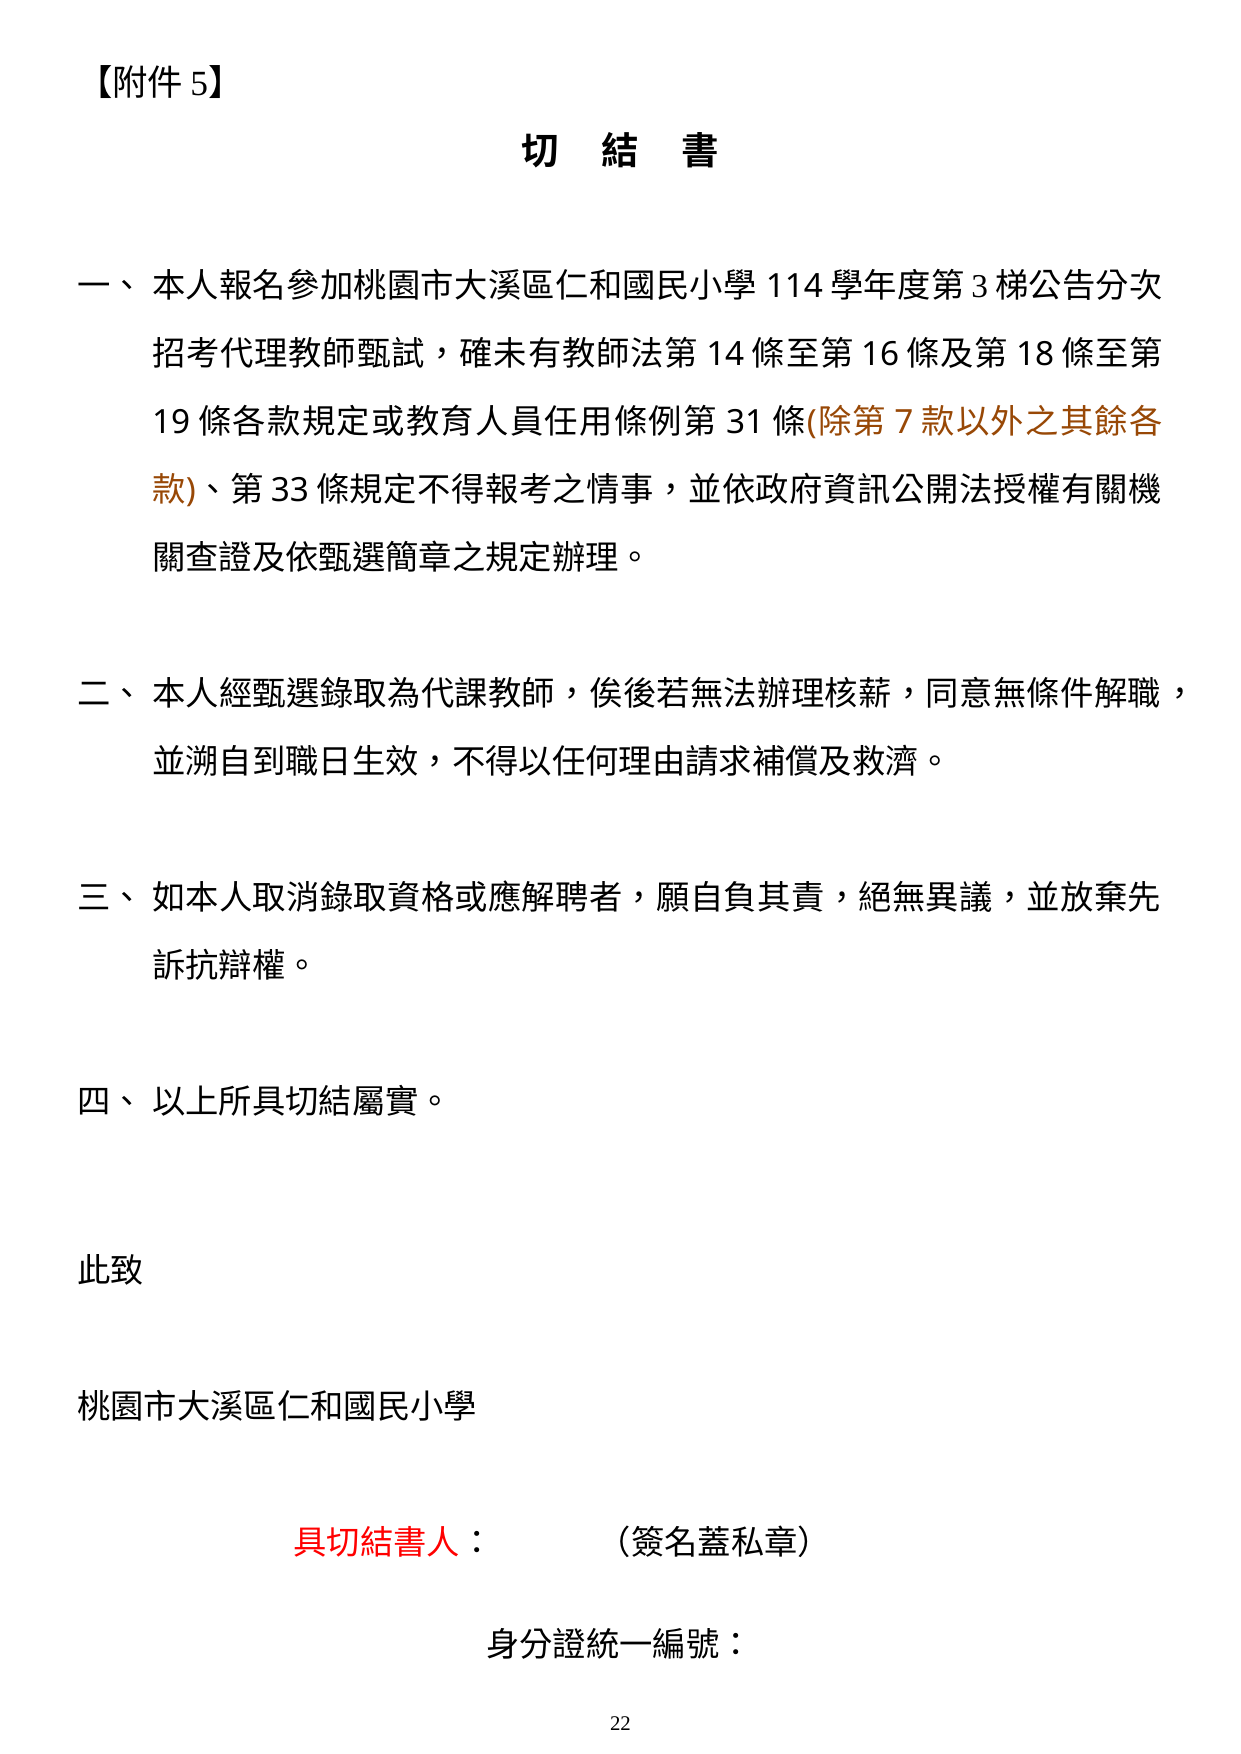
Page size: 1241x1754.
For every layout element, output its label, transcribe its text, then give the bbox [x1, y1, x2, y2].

text 桃園市大溪區仁和國民小學 [77, 1370, 1163, 1438]
text 此致 [77, 1234, 1163, 1302]
text 切 結 書 [77, 114, 1163, 182]
list 本人經甄選錄取為代課教師，俟後若無法辦理核薪，同意無條件解職，並溯自到職日生效，不得以任何理由請求補償及救濟。 [77, 657, 1163, 793]
list 本人報名參加桃園市大溪區仁和國民小學114學年度第3梯公告分次招考代理教師甄試，確未有教師法第14條至第16條及第18條至第19條各款規定或教育人員任用條例第31條(除第7款以外之其餘各款)、第33條規定不得報考之情事，並依政府資訊公開法授權有關機關查證及依甄選簡章之規定辦理。 [77, 249, 1163, 589]
list 以上所具切結屬實。 [77, 1064, 1163, 1132]
list 如本人取消錄取資格或應解聘者，願自負其責，絕無異議，並放棄先訴抗辯權。 [77, 861, 1163, 997]
text 【附件5】 [77, 46, 1163, 114]
text 身分證統一編號： [136, 1608, 1163, 1676]
text 具切結書人： （簽名蓋私章） [77, 1506, 1163, 1574]
